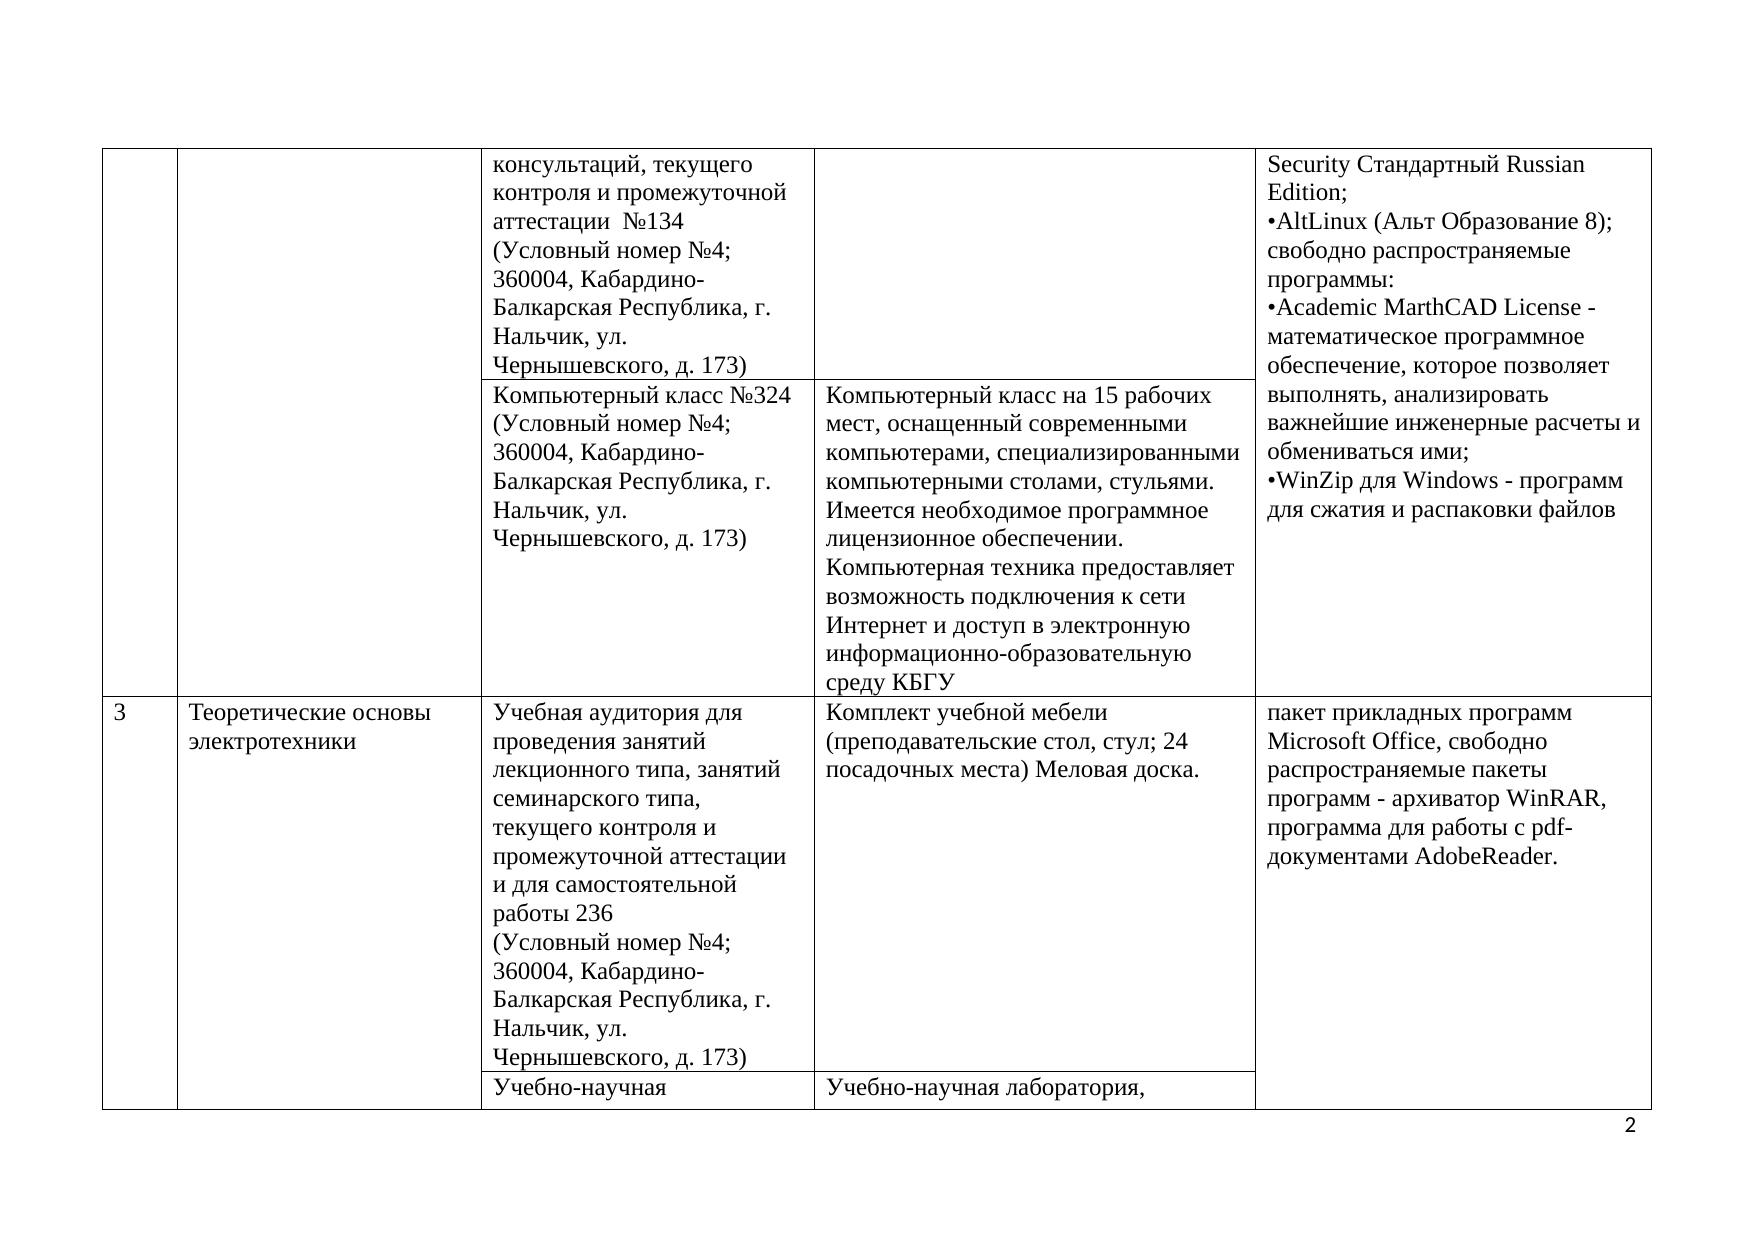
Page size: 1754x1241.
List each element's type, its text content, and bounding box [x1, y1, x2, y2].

table_cell 3 [103, 697, 177, 1109]
table_cell Компьютерный класс №324 (Условный номер №4; 360004, Кабардино-Балкарская Республика, г. Нальчик, ул. Чернышевского, д. 173) [482, 380, 814, 696]
table_cell Учебная аудитория для проведения занятий лекционного типа, занятий семинарского типа, текущего контроля и промежуточной аттестации и для самостоятельной работы 236 (Условный номер №4; 360004, Кабардино-Балкарская Республика, г. Нальчик, ул. Чернышевского, д. 173) [482, 697, 814, 1071]
table_cell Теоретические основы электротехники [178, 697, 481, 1109]
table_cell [178, 149, 481, 696]
table_cell Компьютерный класс на 15 рабочих мест, оснащенный современными компьютерами, специализированными компьютерными столами, стульями. Имеется необходимое программное лицензионное обеспечении. Компьютерная техника предоставляет возможность подключения к сети Интернет и доступ в электронную информационно-образовательную среду КБГУ [815, 380, 1255, 696]
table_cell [1256, 149, 1651, 696]
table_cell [482, 149, 814, 379]
table_cell 2 [103, 149, 177, 696]
table_cell Комплект учебной мебели (преподавательские стол, стул; 24 посадочных места) Меловая доска. [815, 697, 1255, 1071]
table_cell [815, 1072, 1255, 1109]
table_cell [815, 149, 1255, 379]
table_cell пакет прикладных программ Microsoft Office, свободно распространяемые пакеты программ - архиватор WinRAR, программа для работы с pdf-документами AdobeReader. [1256, 697, 1651, 1109]
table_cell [482, 1072, 814, 1109]
